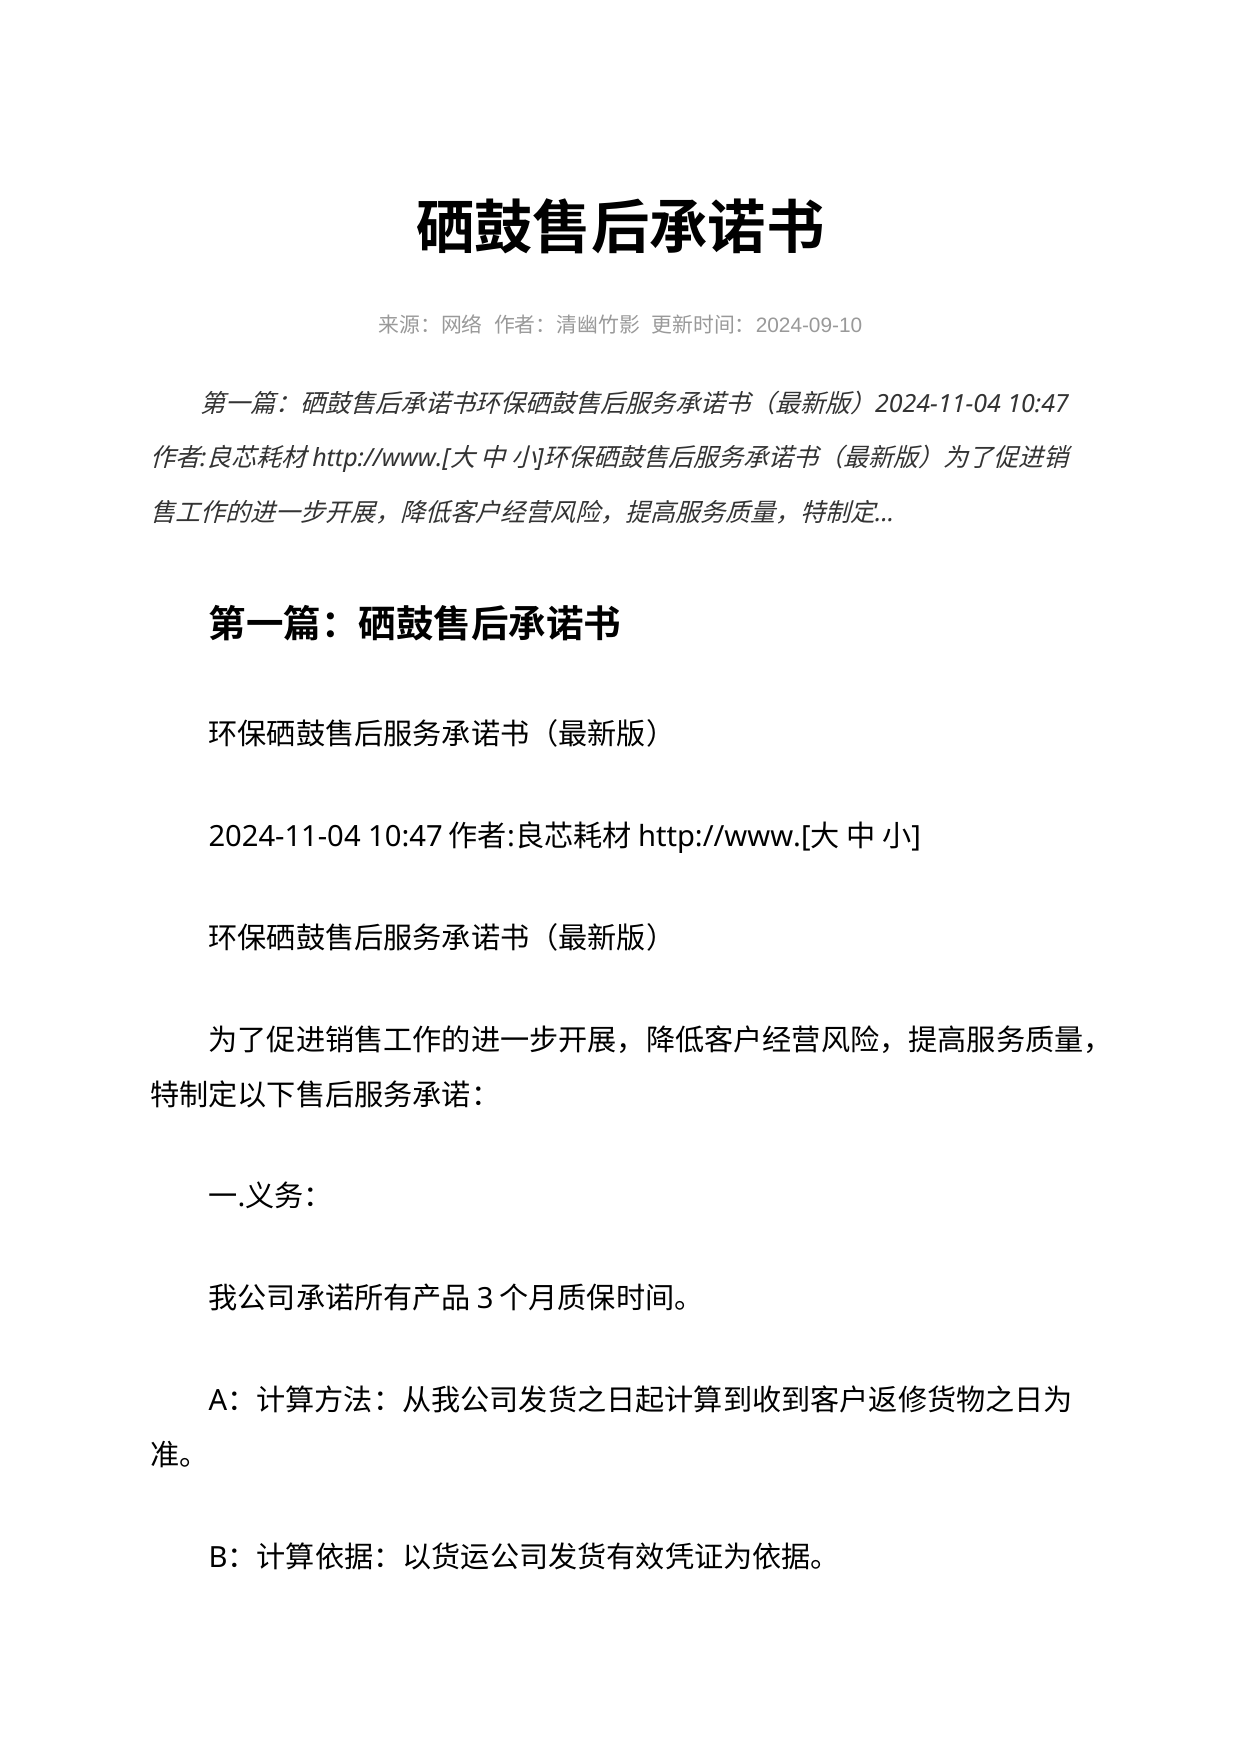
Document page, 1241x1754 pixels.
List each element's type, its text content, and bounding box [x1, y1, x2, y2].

text 为了促进销售工作的进一步开展，降低客户经营风险，提高服务质量，特制定以下售后服务承诺： [150, 1016, 1090, 1113]
text 我公司承诺所有产品3个月质保时间。 [150, 1275, 1090, 1317]
text B：计算依据：以货运公司发货有效凭证为依据。 [150, 1534, 1090, 1576]
text 一.义务： [150, 1173, 1090, 1215]
subtitle 硒鼓售后承诺书 [150, 181, 1090, 266]
text 环保硒鼓售后服务承诺书（最新版） [150, 711, 1090, 753]
text 来源：网络 作者：清幽竹影 更新时间：2024-09-10 [150, 313, 1090, 337]
text 2024-11-04 10:47作者:良芯耗材 http://www.[大 中 小] [150, 813, 1090, 855]
text 第一篇：硒鼓售后承诺书环保硒鼓售后服务承诺书（最新版）2024-11-04 10:47作者:良芯耗材 http://www.[大 中 小]环保硒鼓售后服务承诺书（最新版）为了促进销售工作的进一步开展，降低客户经营风险，提高服务质量，特制定... [150, 383, 1090, 528]
text A：计算方法：从我公司发货之日起计算到收到客户返修货物之日为准。 [150, 1377, 1090, 1474]
text 第一篇：硒鼓售后承诺书 [150, 593, 1090, 648]
text 环保硒鼓售后服务承诺书（最新版） [150, 914, 1090, 957]
